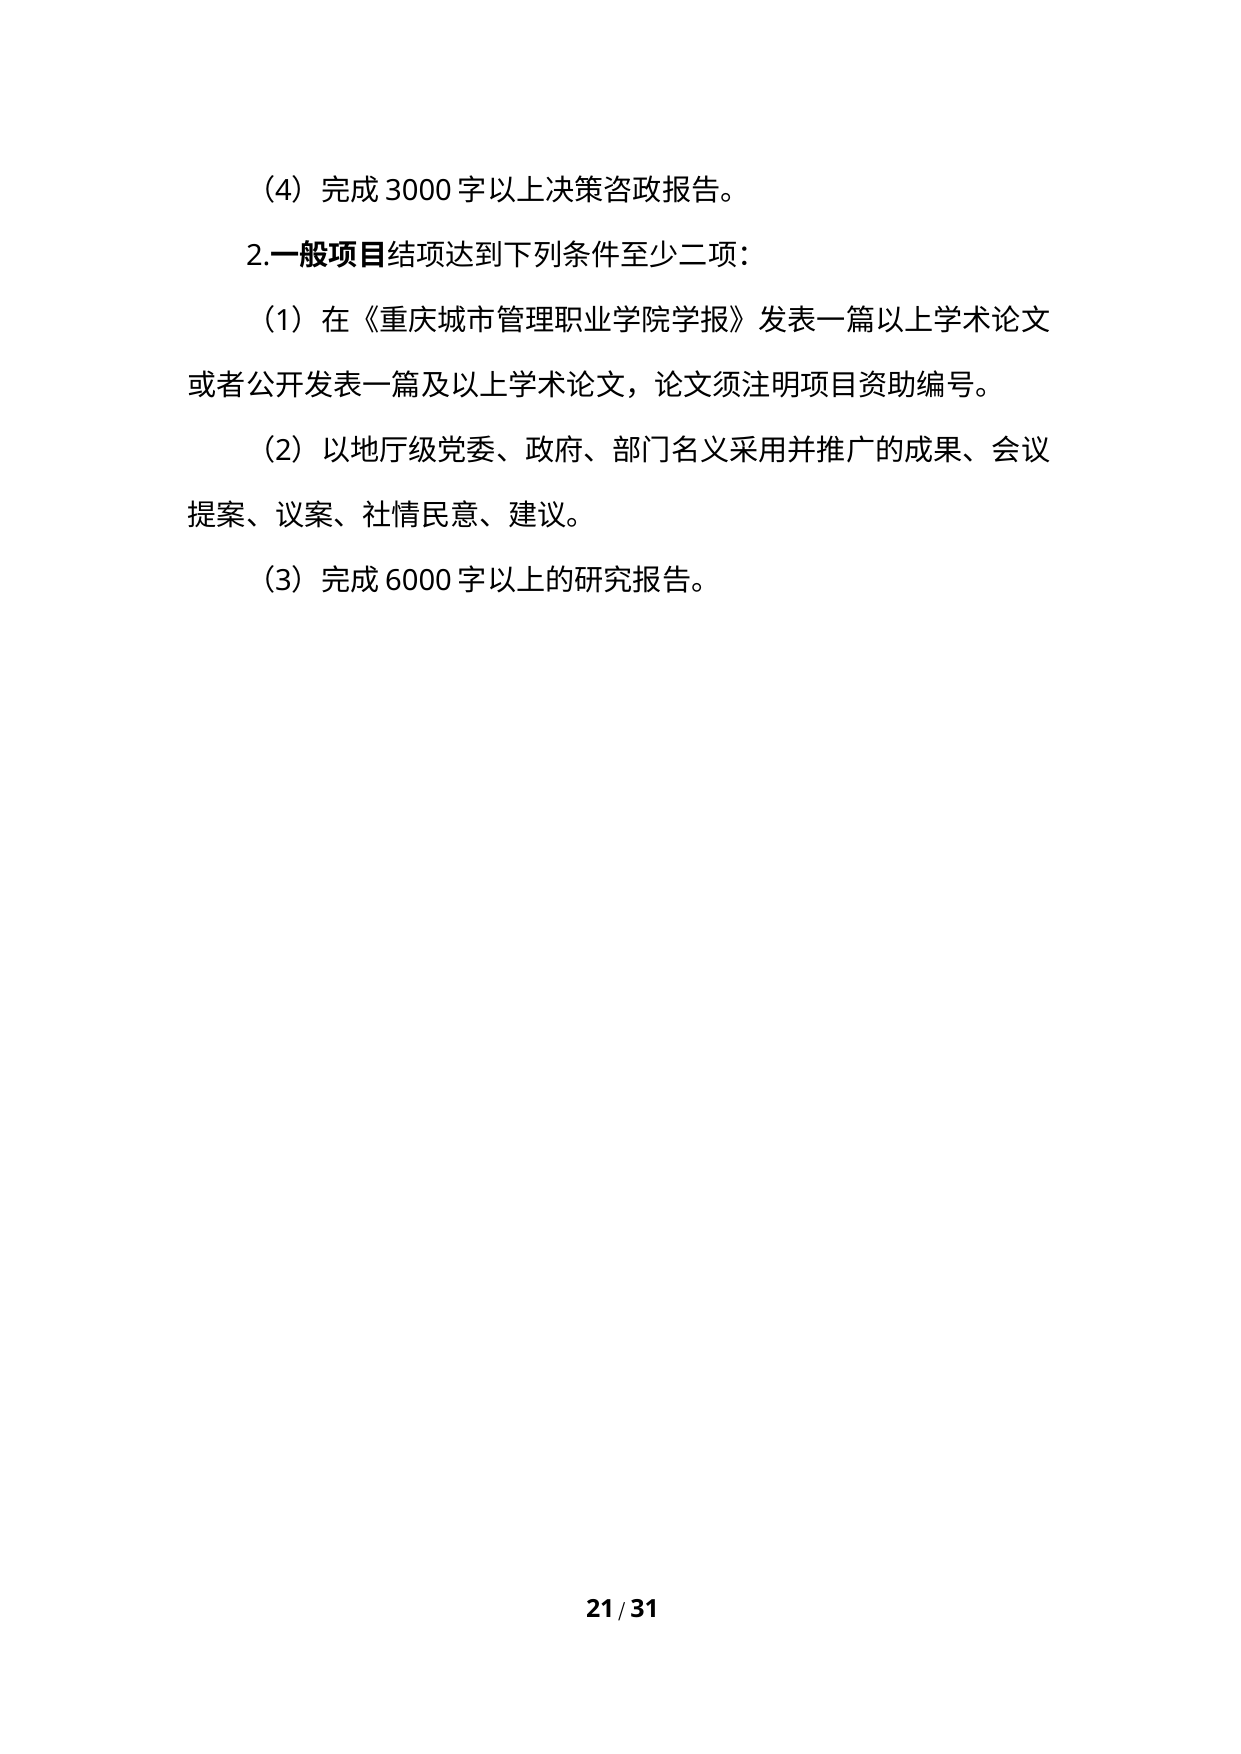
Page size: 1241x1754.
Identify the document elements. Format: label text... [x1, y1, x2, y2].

text 2.一般项目结项达到下列条件至少二项： [187, 221, 1053, 286]
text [187, 416, 1053, 546]
text （4）完成3000字以上决策咨政报告。 [187, 156, 1053, 221]
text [187, 286, 1053, 416]
text （3）完成6000字以上的研究报告。 [187, 546, 1053, 611]
